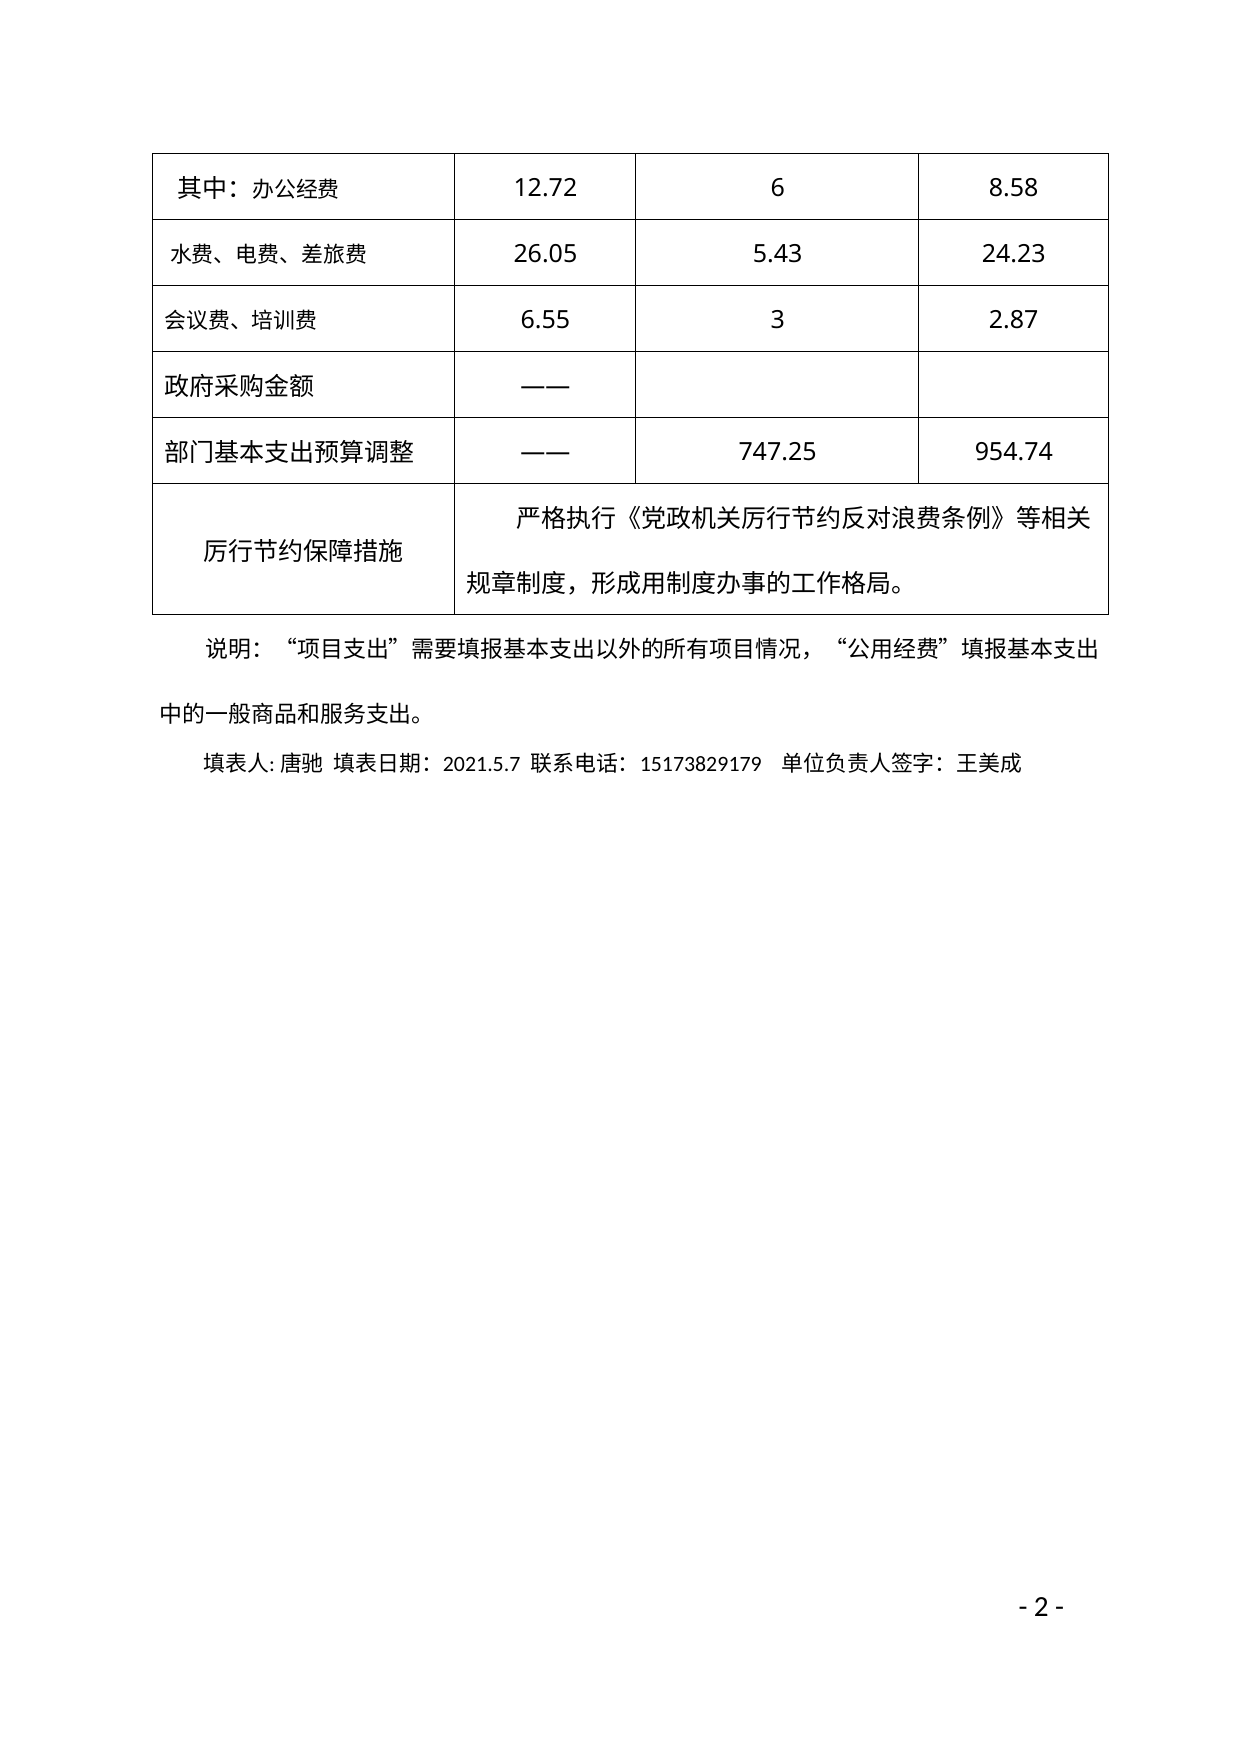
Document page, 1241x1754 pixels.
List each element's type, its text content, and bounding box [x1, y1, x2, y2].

table_cell 严格执行《党政机关厉行节约反对浪费条例》等相关规章制度，形成用制度办事的工作格局。 [455, 484, 1108, 614]
table_cell 部门基本支出预算调整 [153, 418, 454, 483]
table_cell 747.25 [636, 418, 918, 483]
table_cell 3 [636, 286, 918, 351]
table_cell [919, 352, 1108, 417]
table_cell 24.23 [919, 220, 1108, 285]
table_cell 12.72 [455, 154, 635, 219]
table_cell 会议费、培训费 [153, 286, 454, 351]
table_cell —— [455, 418, 635, 483]
table_cell 8.58 [919, 154, 1108, 219]
text 填表人: 唐驰 填表日期：2021.5.7 联系电话：15173829179 单位负责人签字：王美成 [159, 745, 1101, 778]
table_cell 6.55 [455, 286, 635, 351]
table_cell 26.05 [455, 220, 635, 285]
table_cell 954.74 [919, 418, 1108, 483]
table_cell 2.87 [919, 286, 1108, 351]
table_cell 政府采购金额 [153, 352, 454, 417]
table_cell 厉行节约保障措施 [153, 484, 454, 614]
table_cell [636, 352, 918, 417]
table_cell 6 [636, 154, 918, 219]
table_cell 其中：办公经费 [153, 154, 454, 219]
table_cell —— [455, 352, 635, 417]
table_cell 水费、电费、差旅费 [153, 220, 454, 285]
table_cell 5.43 [636, 220, 918, 285]
text 说明：“项目支出”需要填报基本支出以外的所有项目情况，“公用经费”填报基本支出中的一般商品和服务支出。 [159, 615, 1101, 745]
